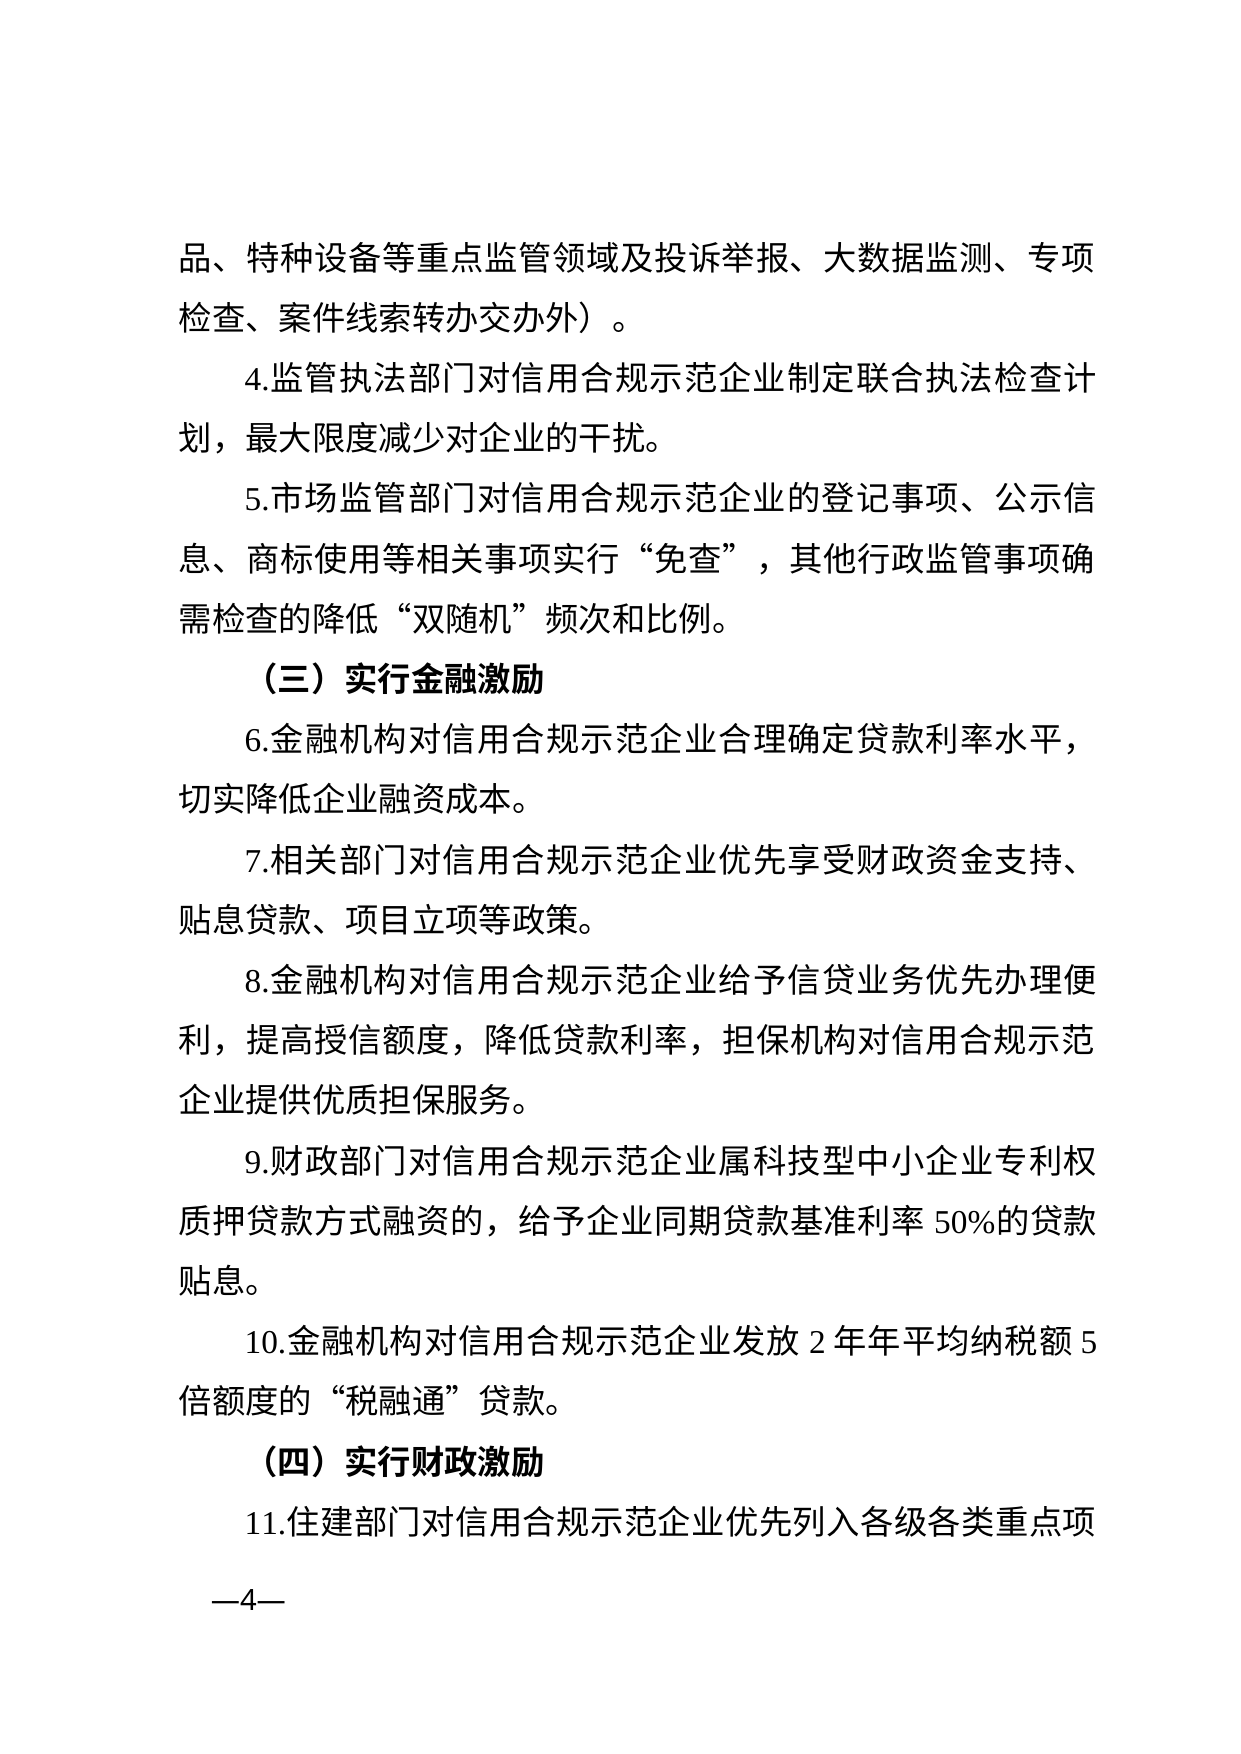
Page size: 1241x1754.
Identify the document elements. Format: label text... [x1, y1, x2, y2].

text 10.金融机构对信用合规示范企业发放2年年平均纳税额5倍额度的“税融通”贷款。 [178, 1303, 1097, 1423]
text 8.金融机构对信用合规示范企业给予信贷业务优先办理便利，提高授信额度，降低贷款利率，担保机构对信用合规示范企业提供优质担保服务。 [178, 942, 1097, 1122]
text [178, 1484, 1097, 1544]
text 5.市场监管部门对信用合规示范企业的登记事项、公示信息、商标使用等相关事项实行“免查”，其他行政监管事项确需检查的降低“双随机”频次和比例。 [178, 460, 1097, 641]
text 7.相关部门对信用合规示范企业优先享受财政资金支持、贴息贷款、项目立项等政策。 [178, 821, 1097, 942]
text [178, 219, 1097, 340]
text 6.金融机构对信用合规示范企业合理确定贷款利率水平，切实降低企业融资成本。 [178, 701, 1097, 821]
text （三）实行金融激励 [178, 641, 1097, 701]
text 4.监管执法部门对信用合规示范企业制定联合执法检查计划，最大限度减少对企业的干扰。 [178, 340, 1097, 460]
text （四）实行财政激励 [178, 1423, 1097, 1484]
text 9.财政部门对信用合规示范企业属科技型中小企业专利权质押贷款方式融资的，给予企业同期贷款基准利率50%的贷款贴息。 [178, 1122, 1097, 1303]
